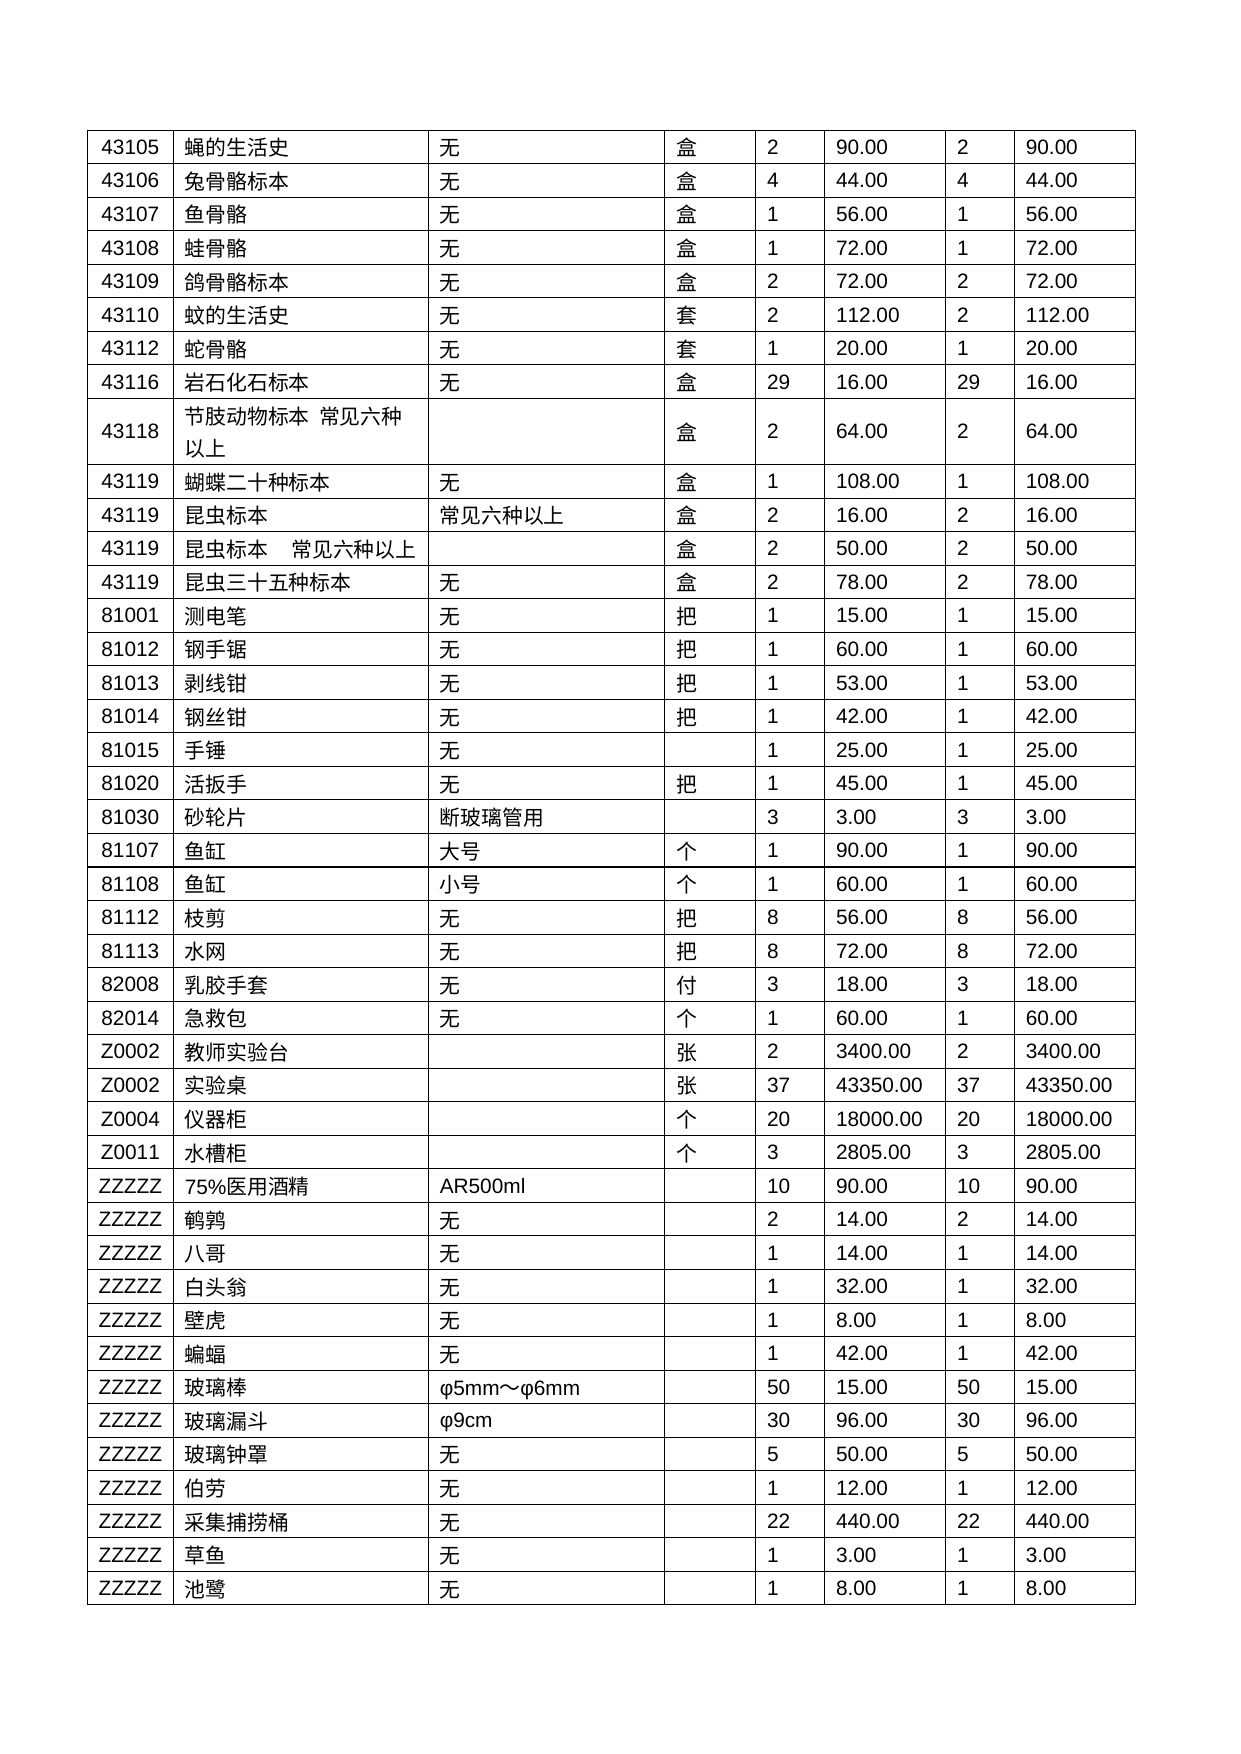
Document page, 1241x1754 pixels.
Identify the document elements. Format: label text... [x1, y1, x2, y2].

table_cell ZZZZZ [88, 1538, 173, 1571]
table_cell 60.00 [1015, 633, 1135, 665]
table_cell 1 [946, 1572, 1014, 1604]
table_cell 1 [756, 767, 824, 799]
table_cell 8 [756, 935, 824, 967]
table_cell 1 [946, 1304, 1014, 1336]
table_cell 81112 [88, 901, 173, 933]
table_cell 蛙骨骼 [174, 231, 428, 264]
table_cell 1 [946, 1270, 1014, 1302]
table_cell 56.00 [1015, 198, 1135, 230]
table_cell 50 [946, 1371, 1014, 1403]
table_cell 2 [946, 499, 1014, 531]
table_cell 72.00 [825, 935, 945, 967]
table_cell 43119 [88, 465, 173, 497]
table_cell 无 [429, 1471, 664, 1504]
table_cell 1 [756, 465, 824, 497]
table_cell 教师实验台 [174, 1035, 428, 1068]
table_cell [665, 1371, 755, 1403]
table_cell 43119 [88, 499, 173, 531]
table_cell 盒 [665, 265, 755, 297]
table_cell 8.00 [1015, 1572, 1135, 1604]
table_cell 1 [946, 231, 1014, 264]
table_cell 1 [756, 1572, 824, 1604]
table_cell 1 [756, 868, 824, 900]
table_cell 37 [756, 1069, 824, 1101]
table_cell 53.00 [825, 666, 945, 699]
table_cell [665, 1471, 755, 1504]
table_cell 盒 [665, 399, 755, 464]
table_cell 盒 [665, 532, 755, 564]
table_cell 3.00 [1015, 800, 1135, 833]
table_cell 2 [946, 566, 1014, 598]
table_cell 10 [756, 1169, 824, 1202]
table_cell 鱼缸 [174, 834, 428, 866]
table_cell 鱼缸 [174, 868, 428, 900]
table_cell 1 [946, 868, 1014, 900]
table_cell 18.00 [825, 968, 945, 1001]
table_cell [665, 1169, 755, 1202]
table_cell 2 [756, 532, 824, 564]
table_cell ZZZZZ [88, 1236, 173, 1269]
table_cell 付 [665, 968, 755, 1001]
table_cell 3400.00 [825, 1035, 945, 1068]
table_cell 1 [756, 666, 824, 699]
table_cell 5 [756, 1438, 824, 1470]
table_cell 1 [946, 700, 1014, 732]
table_cell 60.00 [825, 633, 945, 665]
table_cell 无 [429, 1538, 664, 1571]
table_cell 50.00 [1015, 1438, 1135, 1470]
table_cell 8 [946, 901, 1014, 933]
table_cell 无 [429, 633, 664, 665]
table_cell 无 [429, 566, 664, 598]
table_cell 蛇骨骼 [174, 332, 428, 364]
table_cell 8 [756, 901, 824, 933]
table_cell 18000.00 [1015, 1102, 1135, 1135]
table_cell 14.00 [825, 1236, 945, 1269]
table_cell 砂轮片 [174, 800, 428, 833]
table_cell 20.00 [825, 332, 945, 364]
table_cell 2 [756, 499, 824, 531]
table_cell [665, 1404, 755, 1437]
table_cell 12.00 [1015, 1471, 1135, 1504]
table_cell 无 [429, 1337, 664, 1369]
table_cell 无 [429, 332, 664, 364]
table_cell 草鱼 [174, 1538, 428, 1571]
table_cell [429, 1102, 664, 1135]
table_cell 玻璃钟罩 [174, 1438, 428, 1470]
table_cell 2805.00 [825, 1136, 945, 1168]
table_cell 108.00 [1015, 465, 1135, 497]
table_cell 43119 [88, 566, 173, 598]
table_cell 盒 [665, 465, 755, 497]
table_cell 乳胶手套 [174, 968, 428, 1001]
table_cell 14.00 [825, 1203, 945, 1235]
table_cell 把 [665, 599, 755, 632]
table_cell 无 [429, 198, 664, 230]
table_cell 29 [756, 365, 824, 398]
table_cell 43105 [88, 131, 173, 163]
table_cell 43350.00 [825, 1069, 945, 1101]
table_cell 手锤 [174, 733, 428, 766]
table_cell 无 [429, 164, 664, 197]
table_cell AR500ml [429, 1169, 664, 1202]
table_cell 43109 [88, 265, 173, 297]
table_cell 81012 [88, 633, 173, 665]
table_cell 20.00 [1015, 332, 1135, 364]
table_cell 1 [946, 599, 1014, 632]
table_cell 2 [946, 399, 1014, 464]
table_cell ZZZZZ [88, 1505, 173, 1537]
table_cell 90.00 [825, 834, 945, 866]
table_cell 无 [429, 1002, 664, 1034]
table_cell [665, 733, 755, 766]
table_cell 无 [429, 1236, 664, 1269]
table_cell 盒 [665, 499, 755, 531]
table_cell 枝剪 [174, 901, 428, 933]
table_cell 72.00 [1015, 935, 1135, 967]
table_cell Z0004 [88, 1102, 173, 1135]
table_cell 无 [429, 901, 664, 933]
table_cell 个 [665, 1102, 755, 1135]
table_cell 无 [429, 298, 664, 331]
table_cell 3400.00 [1015, 1035, 1135, 1068]
table_cell 42.00 [825, 1337, 945, 1369]
table_cell 2805.00 [1015, 1136, 1135, 1168]
table_cell 无 [429, 599, 664, 632]
table_cell 2 [946, 131, 1014, 163]
table_cell 96.00 [1015, 1404, 1135, 1437]
table_cell 无 [429, 1438, 664, 1470]
table_cell 20 [756, 1102, 824, 1135]
table_cell 78.00 [1015, 566, 1135, 598]
table_cell 81013 [88, 666, 173, 699]
table_cell 22 [756, 1505, 824, 1537]
table_cell 2 [756, 1035, 824, 1068]
table_cell 1 [756, 733, 824, 766]
table_cell 43116 [88, 365, 173, 398]
table_cell 玻璃漏斗 [174, 1404, 428, 1437]
table_cell 82008 [88, 968, 173, 1001]
table_cell [429, 1136, 664, 1168]
table_cell 72.00 [1015, 231, 1135, 264]
table_cell ZZZZZ [88, 1203, 173, 1235]
table_cell 90.00 [825, 131, 945, 163]
table_cell Z0002 [88, 1035, 173, 1068]
table_cell 个 [665, 1136, 755, 1168]
table_cell 15.00 [825, 1371, 945, 1403]
table_cell 81015 [88, 733, 173, 766]
table_cell 50.00 [1015, 532, 1135, 564]
table_cell 15.00 [825, 599, 945, 632]
table_cell ZZZZZ [88, 1471, 173, 1504]
table_cell 15.00 [1015, 1371, 1135, 1403]
table_cell 112.00 [825, 298, 945, 331]
table_cell 2 [756, 399, 824, 464]
table_cell 断玻璃管用 [429, 800, 664, 833]
table_cell 盒 [665, 365, 755, 398]
table_cell [665, 1337, 755, 1369]
table_cell 12.00 [825, 1471, 945, 1504]
table_cell 81020 [88, 767, 173, 799]
table_cell 1 [946, 465, 1014, 497]
table_cell 56.00 [1015, 901, 1135, 933]
table_cell 81107 [88, 834, 173, 866]
table_cell 2 [946, 265, 1014, 297]
table_cell 3 [946, 968, 1014, 1001]
table_cell 43106 [88, 164, 173, 197]
table_cell 1 [946, 666, 1014, 699]
table_cell 节肢动物标本 常见六种以上 [174, 399, 428, 464]
table_cell 25.00 [1015, 733, 1135, 766]
table_cell [665, 1270, 755, 1302]
table_cell 盒 [665, 131, 755, 163]
table_cell 78.00 [825, 566, 945, 598]
table_cell 个 [665, 834, 755, 866]
table_cell 60.00 [825, 1002, 945, 1034]
table_cell 无 [429, 465, 664, 497]
table_cell 3.00 [825, 1538, 945, 1571]
table_cell 90.00 [1015, 834, 1135, 866]
table_cell 无 [429, 131, 664, 163]
table_cell [665, 1203, 755, 1235]
table_cell 急救包 [174, 1002, 428, 1034]
table_cell 42.00 [1015, 700, 1135, 732]
table_cell 60.00 [825, 868, 945, 900]
table_cell 75%医用酒精 [174, 1169, 428, 1202]
table_cell 20 [946, 1102, 1014, 1135]
table_cell 2 [756, 298, 824, 331]
table_cell 56.00 [825, 901, 945, 933]
table_cell 4 [946, 164, 1014, 197]
table_cell 440.00 [1015, 1505, 1135, 1537]
table_cell 1 [946, 1337, 1014, 1369]
table_cell 无 [429, 700, 664, 732]
table_cell 岩石化石标本 [174, 365, 428, 398]
table_cell 个 [665, 1002, 755, 1034]
table_cell 1 [756, 599, 824, 632]
table_cell 2 [946, 298, 1014, 331]
table_cell 18.00 [1015, 968, 1135, 1001]
table_cell 82014 [88, 1002, 173, 1034]
table_cell 1 [946, 633, 1014, 665]
table_cell 把 [665, 666, 755, 699]
table_cell [665, 1505, 755, 1537]
table_cell 八哥 [174, 1236, 428, 1269]
table_cell 把 [665, 700, 755, 732]
table_cell 8.00 [825, 1572, 945, 1604]
table_cell 53.00 [1015, 666, 1135, 699]
table_cell 1 [756, 1304, 824, 1336]
table_cell 水网 [174, 935, 428, 967]
table_cell ZZZZZ [88, 1371, 173, 1403]
table_cell 白头翁 [174, 1270, 428, 1302]
table_cell 鱼骨骼 [174, 198, 428, 230]
table_cell 3 [756, 1136, 824, 1168]
table_cell 1 [756, 1002, 824, 1034]
table_cell 2 [756, 131, 824, 163]
table_cell [665, 1538, 755, 1571]
table_cell 2 [756, 265, 824, 297]
table_cell 把 [665, 767, 755, 799]
table_cell ZZZZZ [88, 1572, 173, 1604]
table_cell 无 [429, 265, 664, 297]
table_cell 2 [946, 1203, 1014, 1235]
table_cell 实验桌 [174, 1069, 428, 1101]
table_cell 1 [946, 198, 1014, 230]
table_cell 把 [665, 633, 755, 665]
table_cell 72.00 [1015, 265, 1135, 297]
table_cell 昆虫三十五种标本 [174, 566, 428, 598]
table_cell 无 [429, 968, 664, 1001]
table_cell 1 [756, 834, 824, 866]
table_cell [665, 1304, 755, 1336]
table_cell 1 [756, 231, 824, 264]
table_cell φ9cm [429, 1404, 664, 1437]
table_cell 50.00 [825, 532, 945, 564]
table_cell 盒 [665, 566, 755, 598]
table_cell 90.00 [1015, 1169, 1135, 1202]
table_cell 29 [946, 365, 1014, 398]
table_cell 32.00 [1015, 1270, 1135, 1302]
table_cell 盒 [665, 198, 755, 230]
table_cell 个 [665, 868, 755, 900]
table_cell Z0002 [88, 1069, 173, 1101]
table_cell 45.00 [825, 767, 945, 799]
table_cell 无 [429, 365, 664, 398]
table_cell 常见六种以上 [429, 499, 664, 531]
table_cell 16.00 [825, 499, 945, 531]
table_cell 玻璃棒 [174, 1371, 428, 1403]
table_cell 112.00 [1015, 298, 1135, 331]
table_cell [429, 532, 664, 564]
table_cell 44.00 [1015, 164, 1135, 197]
table_cell 1 [756, 1538, 824, 1571]
table_cell ZZZZZ [88, 1169, 173, 1202]
table_cell 64.00 [1015, 399, 1135, 464]
table_cell 43110 [88, 298, 173, 331]
table_cell 18000.00 [825, 1102, 945, 1135]
table_cell 无 [429, 1203, 664, 1235]
table_cell 81113 [88, 935, 173, 967]
table_cell 60.00 [1015, 868, 1135, 900]
table_cell 3.00 [1015, 1538, 1135, 1571]
table_cell 81030 [88, 800, 173, 833]
table_cell ZZZZZ [88, 1270, 173, 1302]
table_cell 无 [429, 1270, 664, 1302]
table_cell 大号 [429, 834, 664, 866]
table_cell 活扳手 [174, 767, 428, 799]
table_cell 3 [756, 800, 824, 833]
table_cell 90.00 [825, 1169, 945, 1202]
table_cell 套 [665, 332, 755, 364]
table_cell 4 [756, 164, 824, 197]
table_cell 15.00 [1015, 599, 1135, 632]
table_cell 5 [946, 1438, 1014, 1470]
table_cell 43112 [88, 332, 173, 364]
table_cell 1 [946, 767, 1014, 799]
table_cell 1 [946, 733, 1014, 766]
table_cell [665, 1572, 755, 1604]
table_cell 50 [756, 1371, 824, 1403]
table_cell 采集捕捞桶 [174, 1505, 428, 1537]
table_cell 72.00 [825, 231, 945, 264]
table_cell 16.00 [825, 365, 945, 398]
table_cell 1 [946, 332, 1014, 364]
table_cell 水槽柜 [174, 1136, 428, 1168]
table_cell 3 [756, 968, 824, 1001]
table_cell 96.00 [825, 1404, 945, 1437]
table_cell 兔骨骼标本 [174, 164, 428, 197]
table_cell [665, 1236, 755, 1269]
table_cell 50.00 [825, 1438, 945, 1470]
table_cell 3.00 [825, 800, 945, 833]
table_cell [665, 1438, 755, 1470]
table_cell [429, 399, 664, 464]
table_cell 1 [756, 198, 824, 230]
table_cell 测电笔 [174, 599, 428, 632]
table_cell 90.00 [1015, 131, 1135, 163]
table_cell [429, 1069, 664, 1101]
table_cell 60.00 [1015, 1002, 1135, 1034]
table_cell 伯劳 [174, 1471, 428, 1504]
table_cell 无 [429, 666, 664, 699]
table_cell 1 [756, 633, 824, 665]
table_cell 42.00 [825, 700, 945, 732]
table_cell ZZZZZ [88, 1337, 173, 1369]
table_cell 45.00 [1015, 767, 1135, 799]
table_cell 小号 [429, 868, 664, 900]
table_cell 43108 [88, 231, 173, 264]
table_cell 蝙蝠 [174, 1337, 428, 1369]
table_cell ZZZZZ [88, 1438, 173, 1470]
table_cell 10 [946, 1169, 1014, 1202]
table_cell 仪器柜 [174, 1102, 428, 1135]
table_cell 43119 [88, 532, 173, 564]
table_cell ZZZZZ [88, 1304, 173, 1336]
table_cell 8.00 [1015, 1304, 1135, 1336]
table_cell 440.00 [825, 1505, 945, 1537]
table_cell 81014 [88, 700, 173, 732]
table_cell 72.00 [825, 265, 945, 297]
table_cell 14.00 [1015, 1236, 1135, 1269]
table_cell 16.00 [1015, 499, 1135, 531]
table_cell 64.00 [825, 399, 945, 464]
table_cell [429, 1035, 664, 1068]
table_cell 壁虎 [174, 1304, 428, 1336]
table_cell 56.00 [825, 198, 945, 230]
table_cell 1 [756, 1236, 824, 1269]
table_cell 盒 [665, 231, 755, 264]
table_cell 108.00 [825, 465, 945, 497]
table_cell φ5mm～φ6mm [429, 1371, 664, 1403]
table_cell 池鹭 [174, 1572, 428, 1604]
table_cell 鹌鹑 [174, 1203, 428, 1235]
table_cell 昆虫标本 常见六种以上 [174, 532, 428, 564]
table_cell Z0011 [88, 1136, 173, 1168]
table_cell 3 [946, 800, 1014, 833]
table_cell ZZZZZ [88, 1404, 173, 1437]
table_cell 1 [946, 1538, 1014, 1571]
table_cell 把 [665, 901, 755, 933]
table_cell 2 [946, 532, 1014, 564]
table_cell 1 [756, 700, 824, 732]
table_cell 钢丝钳 [174, 700, 428, 732]
table_cell 无 [429, 1505, 664, 1537]
table_cell [665, 800, 755, 833]
table_cell 1 [946, 1236, 1014, 1269]
table_cell 昆虫标本 [174, 499, 428, 531]
table_cell 1 [756, 1471, 824, 1504]
table_cell 32.00 [825, 1270, 945, 1302]
table_cell 无 [429, 767, 664, 799]
table_cell 25.00 [825, 733, 945, 766]
table_cell 16.00 [1015, 365, 1135, 398]
table_cell 1 [756, 1270, 824, 1302]
table_cell 张 [665, 1069, 755, 1101]
table_cell 蚊的生活史 [174, 298, 428, 331]
table_cell 蝴蝶二十种标本 [174, 465, 428, 497]
table_cell 套 [665, 298, 755, 331]
table_cell 盒 [665, 164, 755, 197]
table_cell 剥线钳 [174, 666, 428, 699]
table_cell 1 [946, 1471, 1014, 1504]
table_cell 30 [756, 1404, 824, 1437]
table_cell 蝇的生活史 [174, 131, 428, 163]
table_cell 44.00 [825, 164, 945, 197]
table_cell 无 [429, 1304, 664, 1336]
table_cell 把 [665, 935, 755, 967]
table_cell 2 [756, 566, 824, 598]
table_cell 8.00 [825, 1304, 945, 1336]
table_cell 1 [756, 1337, 824, 1369]
table_cell 37 [946, 1069, 1014, 1101]
table_cell 81001 [88, 599, 173, 632]
table_cell 无 [429, 733, 664, 766]
table_cell 43350.00 [1015, 1069, 1135, 1101]
table_cell 42.00 [1015, 1337, 1135, 1369]
table_cell 81108 [88, 868, 173, 900]
table_cell 3 [946, 1136, 1014, 1168]
table_cell 1 [946, 1002, 1014, 1034]
table_cell 2 [946, 1035, 1014, 1068]
table_cell 30 [946, 1404, 1014, 1437]
table_cell 无 [429, 935, 664, 967]
table_cell 22 [946, 1505, 1014, 1537]
table_cell 43118 [88, 399, 173, 464]
table_cell 张 [665, 1035, 755, 1068]
table_cell 2 [756, 1203, 824, 1235]
table_cell 钢手锯 [174, 633, 428, 665]
table_cell 无 [429, 231, 664, 264]
table_cell 无 [429, 1572, 664, 1604]
table_cell 14.00 [1015, 1203, 1135, 1235]
table_cell 1 [946, 834, 1014, 866]
table_cell 43107 [88, 198, 173, 230]
table_cell 鸽骨骼标本 [174, 265, 428, 297]
table_cell 8 [946, 935, 1014, 967]
table_cell 1 [756, 332, 824, 364]
